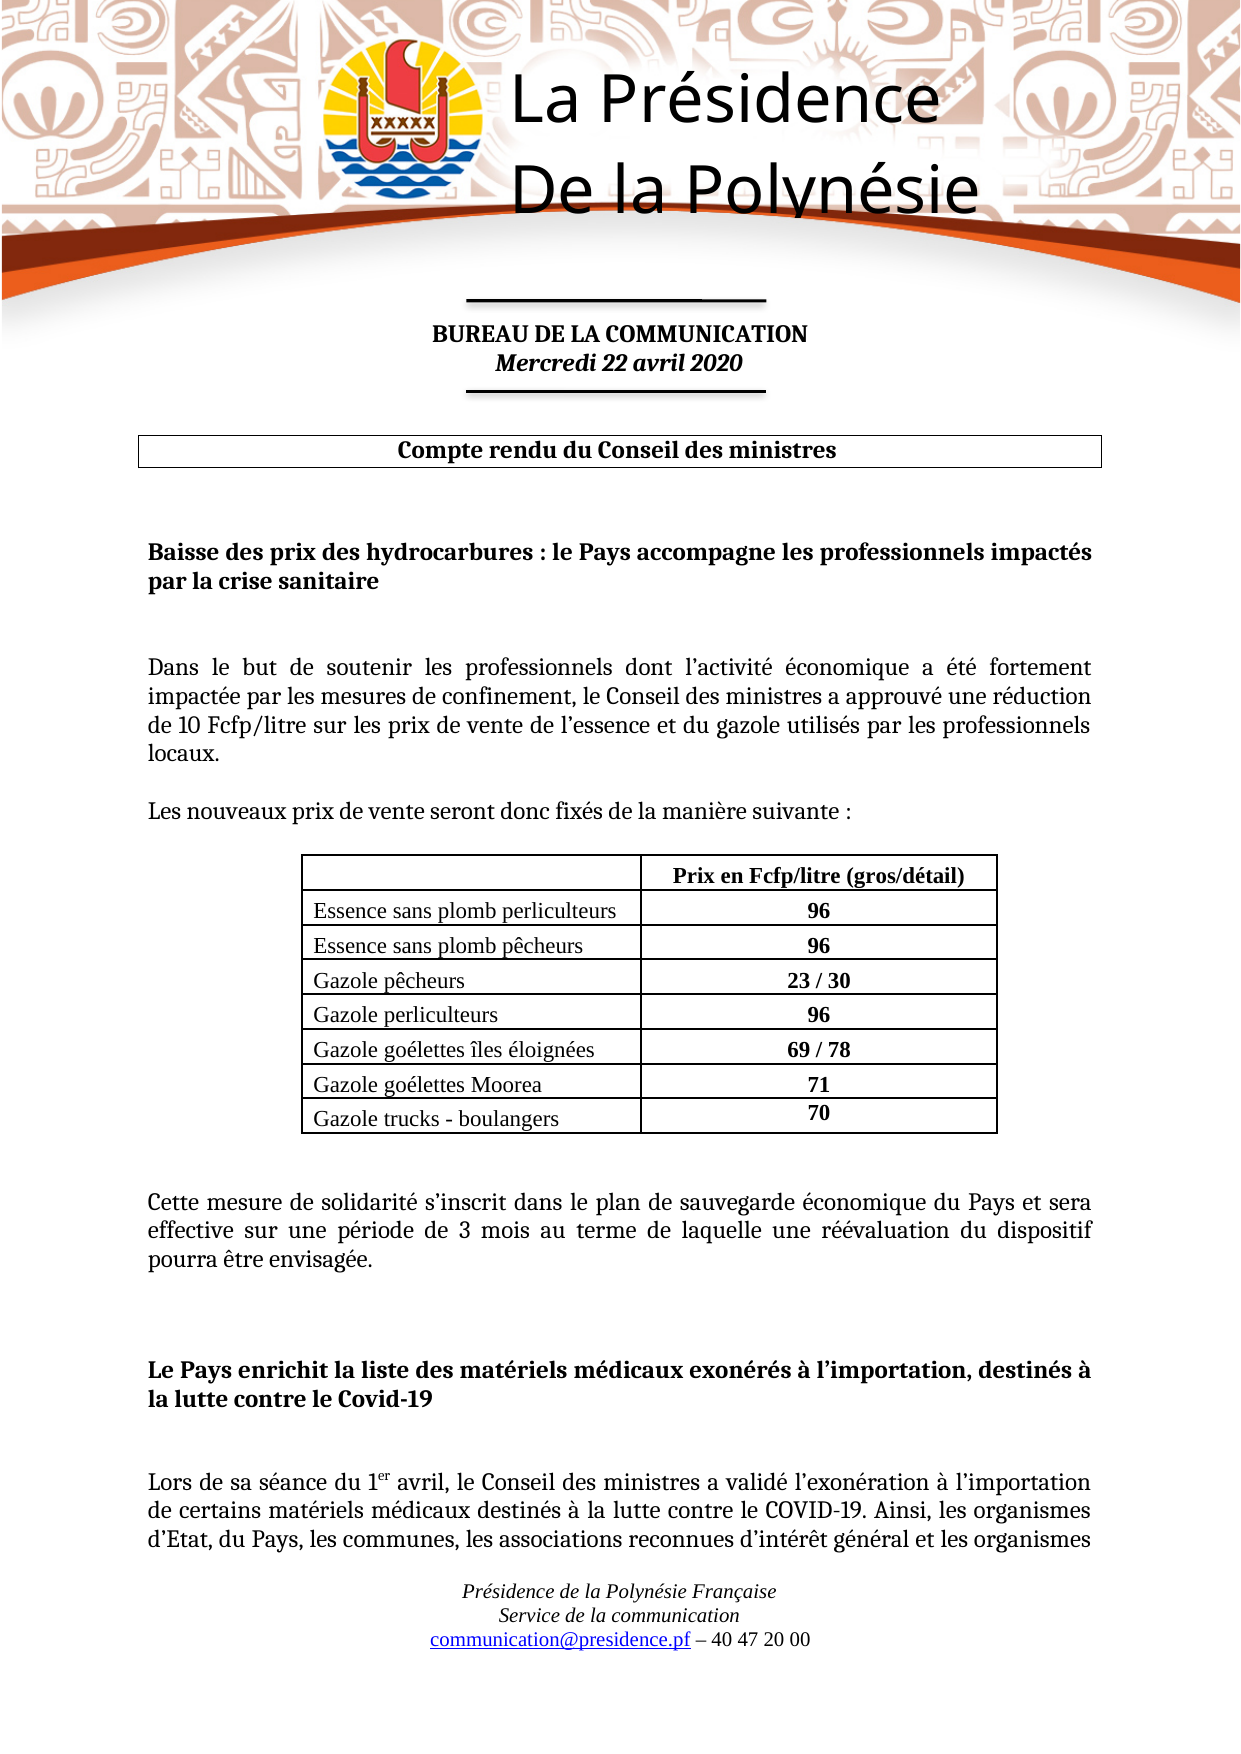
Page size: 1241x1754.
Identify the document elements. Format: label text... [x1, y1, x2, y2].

text Les nouveaux prix de vente seront donc fixés de la manière suivante : [148, 797, 1093, 826]
table_header [303, 856, 640, 889]
table_cell 96 [642, 891, 996, 924]
text Cette mesure de solidarité s’inscrit dans le plan de sauvegarde économique du Pays et sera effective sur une période de 3 mois au terme de laquelle une réévaluation du dispositif pourra être envisagée. [148, 1188, 1093, 1274]
table_cell 23 / 30 [642, 960, 996, 993]
table_cell 69 / 78 [642, 1030, 996, 1062]
table_cell Gazole goélettes Moorea [303, 1065, 640, 1097]
table_cell Gazole goélettes îles éloignées [303, 1030, 640, 1062]
table_cell 70 [642, 1099, 996, 1132]
text Baisse des prix des hydrocarbures : le Pays accompagne les professionnels impactés par la crise sanitaire [148, 538, 1093, 596]
picture [1, 0, 1241, 434]
table_cell Essence sans plomb pêcheurs [303, 926, 640, 958]
table_cell 71 [642, 1065, 996, 1097]
text Mercredi 22 avril 2020 [148, 349, 1093, 378]
text Dans le but de soutenir les professionnels dont l’activité économique a été fortement impactée par les mesures de confinement, le Conseil des ministres a approuvé une réduction de 10 Fcfp/litre sur les prix de vente de l’essence et du gazole utilisés par les professionnels locaux. [148, 653, 1093, 768]
text Le Pays enrichit la liste des matériels médicaux exonérés à l’importation, destinés à la lutte contre le Covid-19 [148, 1356, 1093, 1414]
text Compte rendu du Conseil des ministres [139, 436, 1101, 467]
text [148, 1468, 1093, 1554]
table_cell 96 [642, 995, 996, 1028]
table_cell 96 [642, 926, 996, 958]
table_cell Essence sans plomb perliculteurs [303, 891, 640, 924]
table_header Prix en Fcfp/litre (gros/détail) [642, 856, 996, 889]
table_cell Gazole perliculteurs [303, 995, 640, 1028]
text BUREAU DE LA COMMUNICATION [148, 320, 1093, 349]
table_cell Gazole trucks - boulangers [303, 1099, 640, 1132]
table_cell Gazole pêcheurs [303, 960, 640, 993]
